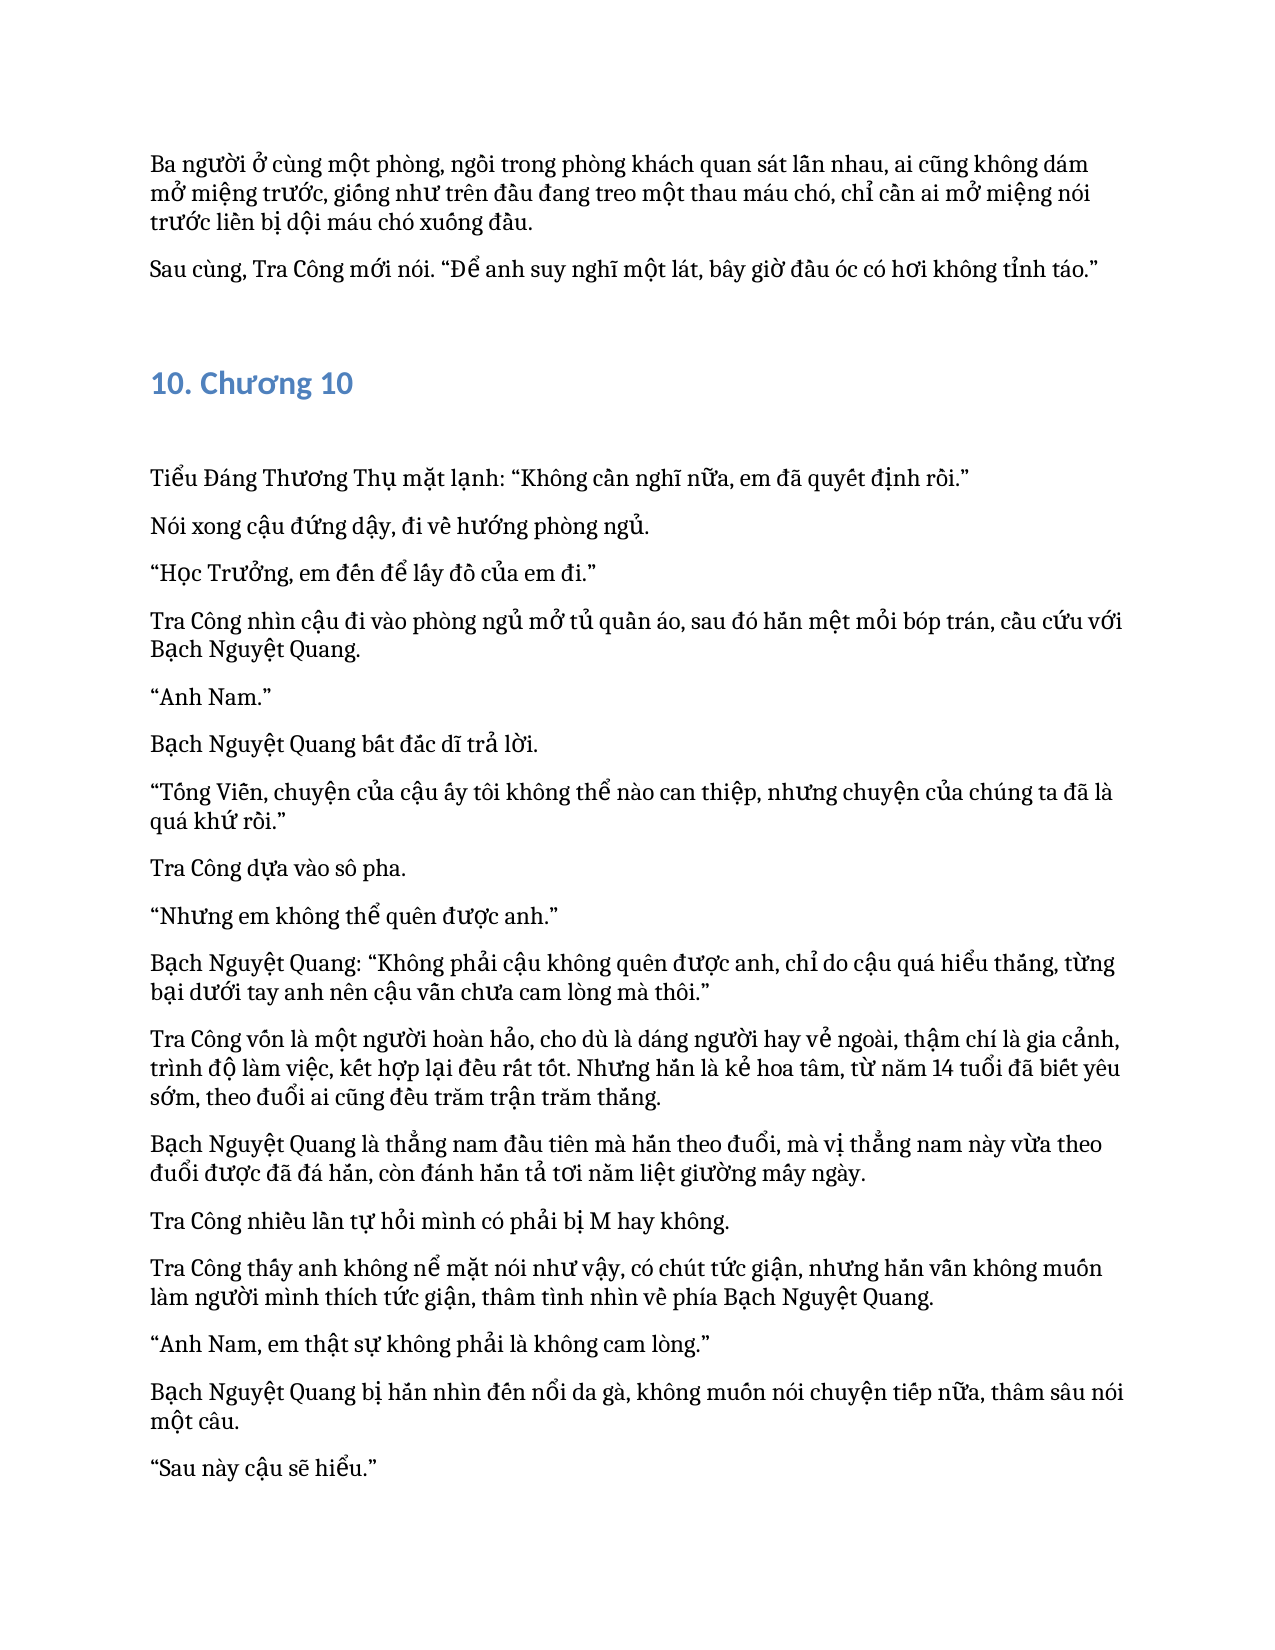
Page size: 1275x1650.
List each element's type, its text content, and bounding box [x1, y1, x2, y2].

text Tra Công thấy anh không nể mặt nói như vậy, có chút tức giận, nhưng hắn vẫn không muốn làm người mình thích tức giận, thâm tình nhìn về phía Bạch Nguyệt Quang. [150, 1254, 1125, 1312]
text “Sau này cậu sẽ hiểu.” [150, 1454, 1125, 1483]
text Tra Công nhiều lần tự hỏi mình có phải bị M hay không. [150, 1207, 1125, 1235]
text Bạch Nguyệt Quang bị hắn nhìn đến nổi da gà, không muốn nói chuyện tiếp nữa, thâm sâu nói một câu. [150, 1378, 1125, 1435]
text Tra Công nhìn cậu đi vào phòng ngủ mở tủ quần áo, sau đó hắn mệt mỏi bóp trán, cầu cứu với Bạch Nguyệt Quang. [150, 607, 1125, 664]
text Nói xong cậu đứng dậy, đi về hướng phòng ngủ. [150, 512, 1125, 540]
text “Anh Nam.” [150, 683, 1125, 712]
text Tiểu Đáng Thương Thụ mặt lạnh: “Không cần nghĩ nữa, em đã quyết định rồi.” [150, 407, 1125, 493]
text “Nhưng em không thể quên được anh.” [150, 902, 1125, 930]
text Bạch Nguyệt Quang: “Không phải cậu không quên được anh, chỉ do cậu quá hiểu thắng, từng bại dưới tay anh nên cậu vẫn chưa cam lòng mà thôi.” [150, 949, 1125, 1007]
text Tra Công dựa vào sô pha. [150, 854, 1125, 883]
text “Anh Nam, em thật sự không phải là không cam lòng.” [150, 1330, 1125, 1359]
text “Học Trưởng, em đến để lấy đồ của em đi.” [150, 559, 1125, 588]
text Tra Công vốn là một người hoàn hảo, cho dù là dáng người hay vẻ ngoài, thậm chí là gia cảnh, trình độ làm việc, kết hợp lại đều rất tốt. Nhưng hắn là kẻ hoa tâm, từ năm 14 tuổi đã biết yêu sớm, theo đuổi ai cũng đều trăm trận trăm thắng. [150, 1025, 1125, 1112]
text “Tống Viễn, chuyện của cậu ấy tôi không thể nào can thiệp, nhưng chuyện của chúng ta đã là quá khứ rồi.” [150, 778, 1125, 835]
text Sau cùng, Tra Công mới nói. “Để anh suy nghĩ một lát, bây giờ đầu óc có hơi không tỉnh táo.” [150, 255, 1125, 341]
subtitle 10. Chương 10 [150, 362, 1125, 403]
text Bạch Nguyệt Quang bất đắc dĩ trả lời. [150, 730, 1125, 759]
text Bạch Nguyệt Quang là thẳng nam đầu tiên mà hắn theo đuổi, mà vị thẳng nam này vừa theo đuổi được đã đá hắn, còn đánh hắn tả tơi nằm liệt giường mấy ngày. [150, 1130, 1125, 1188]
text Ba người ở cùng một phòng, ngồi trong phòng khách quan sát lẫn nhau, ai cũng không dám mở miệng trước, giống như trên đầu đang treo một thau máu chó, chỉ cần ai mở miệng nói trước liền bị dội máu chó xuống đầu. [150, 150, 1125, 236]
